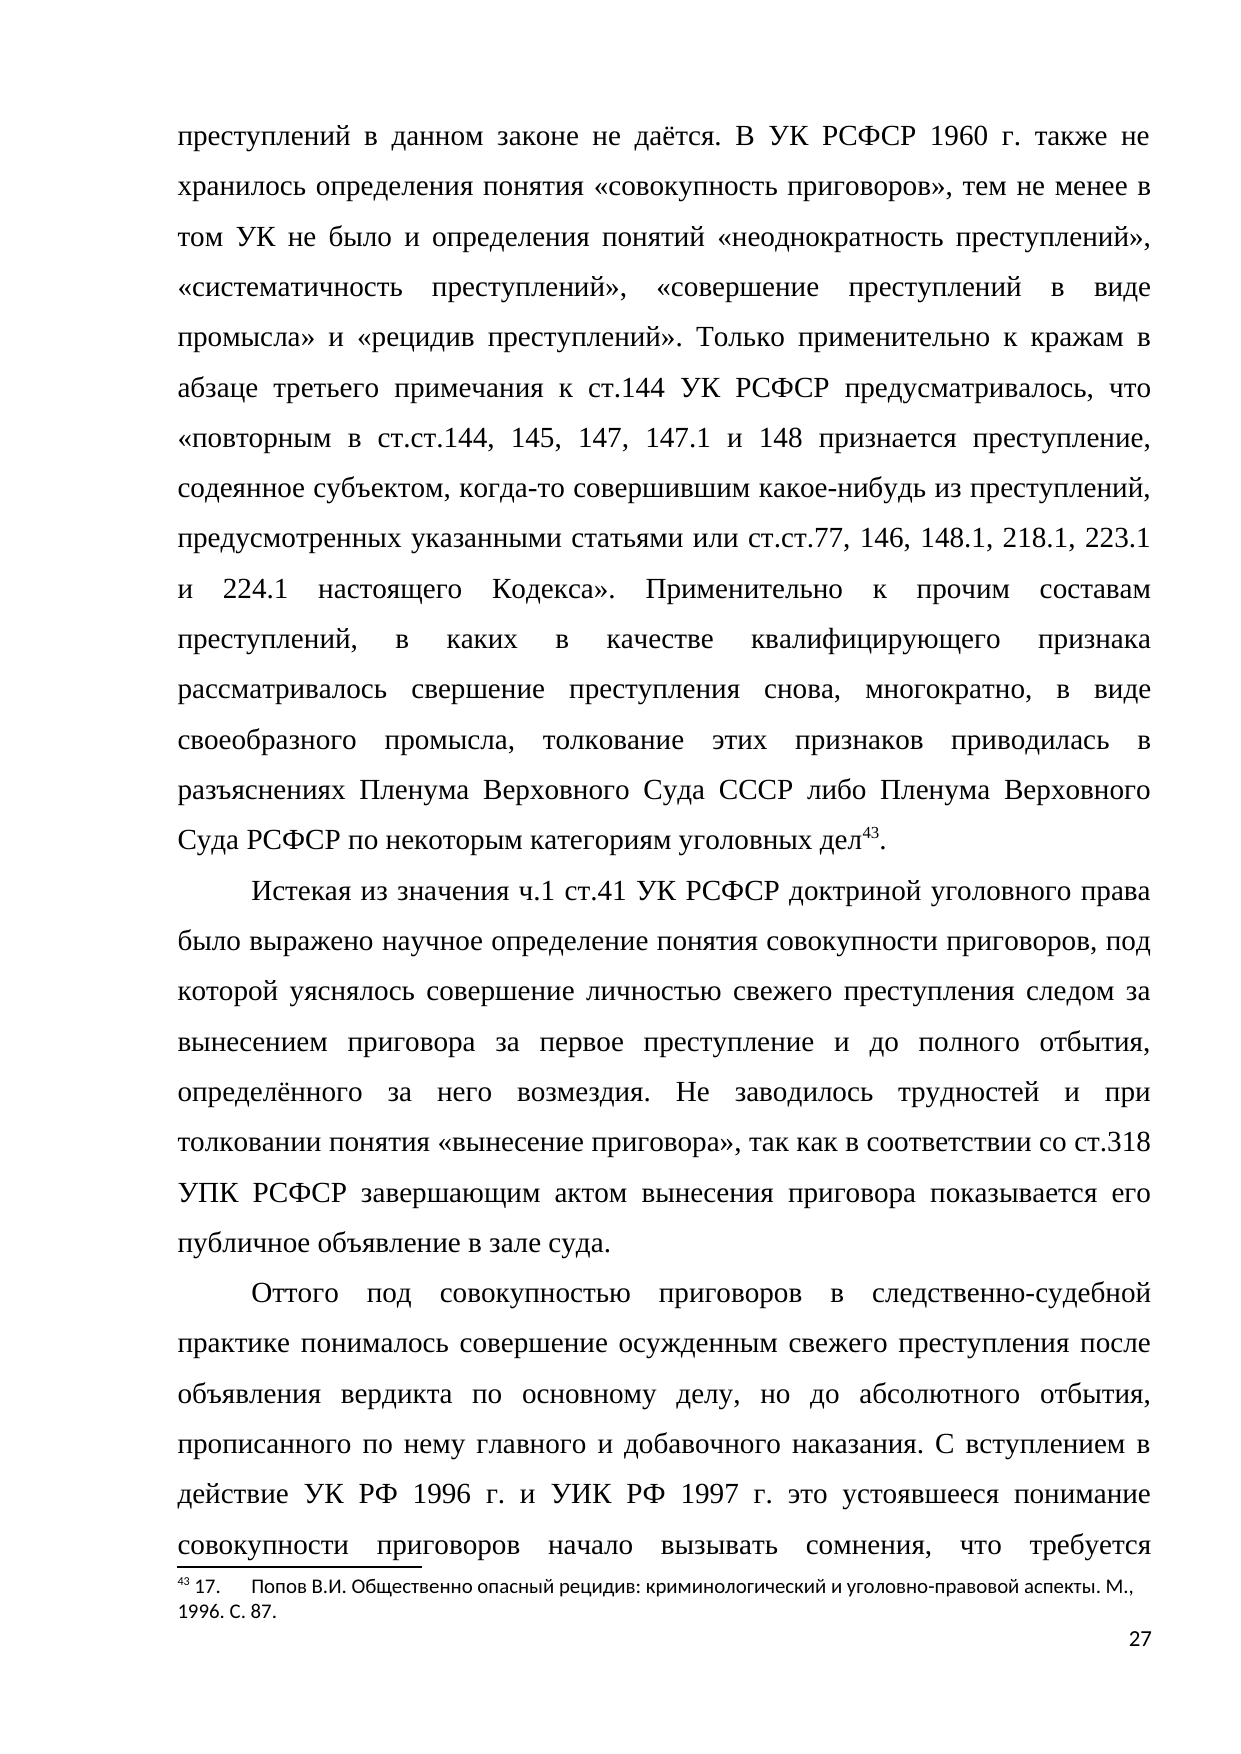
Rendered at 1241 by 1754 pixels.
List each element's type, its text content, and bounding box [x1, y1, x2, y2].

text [177, 1275, 1152, 1560]
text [177, 118, 1152, 856]
text Истекая из значения ч.1 ст.41 УК РСФСР доктриной уголовного права было выражено научное определение понятия совокупности приговоров, под которой уяснялось совершение личностью свежего преступления следом за вынесением приговора за первое преступление и до полного отбытия, определённого за него возмездия. Не заводилось трудностей и при толковании понятия «вынесение приговора», так как в соответствии со ст.318 УПК РСФСР завершающим актом вынесения приговора показывается его публичное объявление в зале суда. [177, 873, 1152, 1258]
